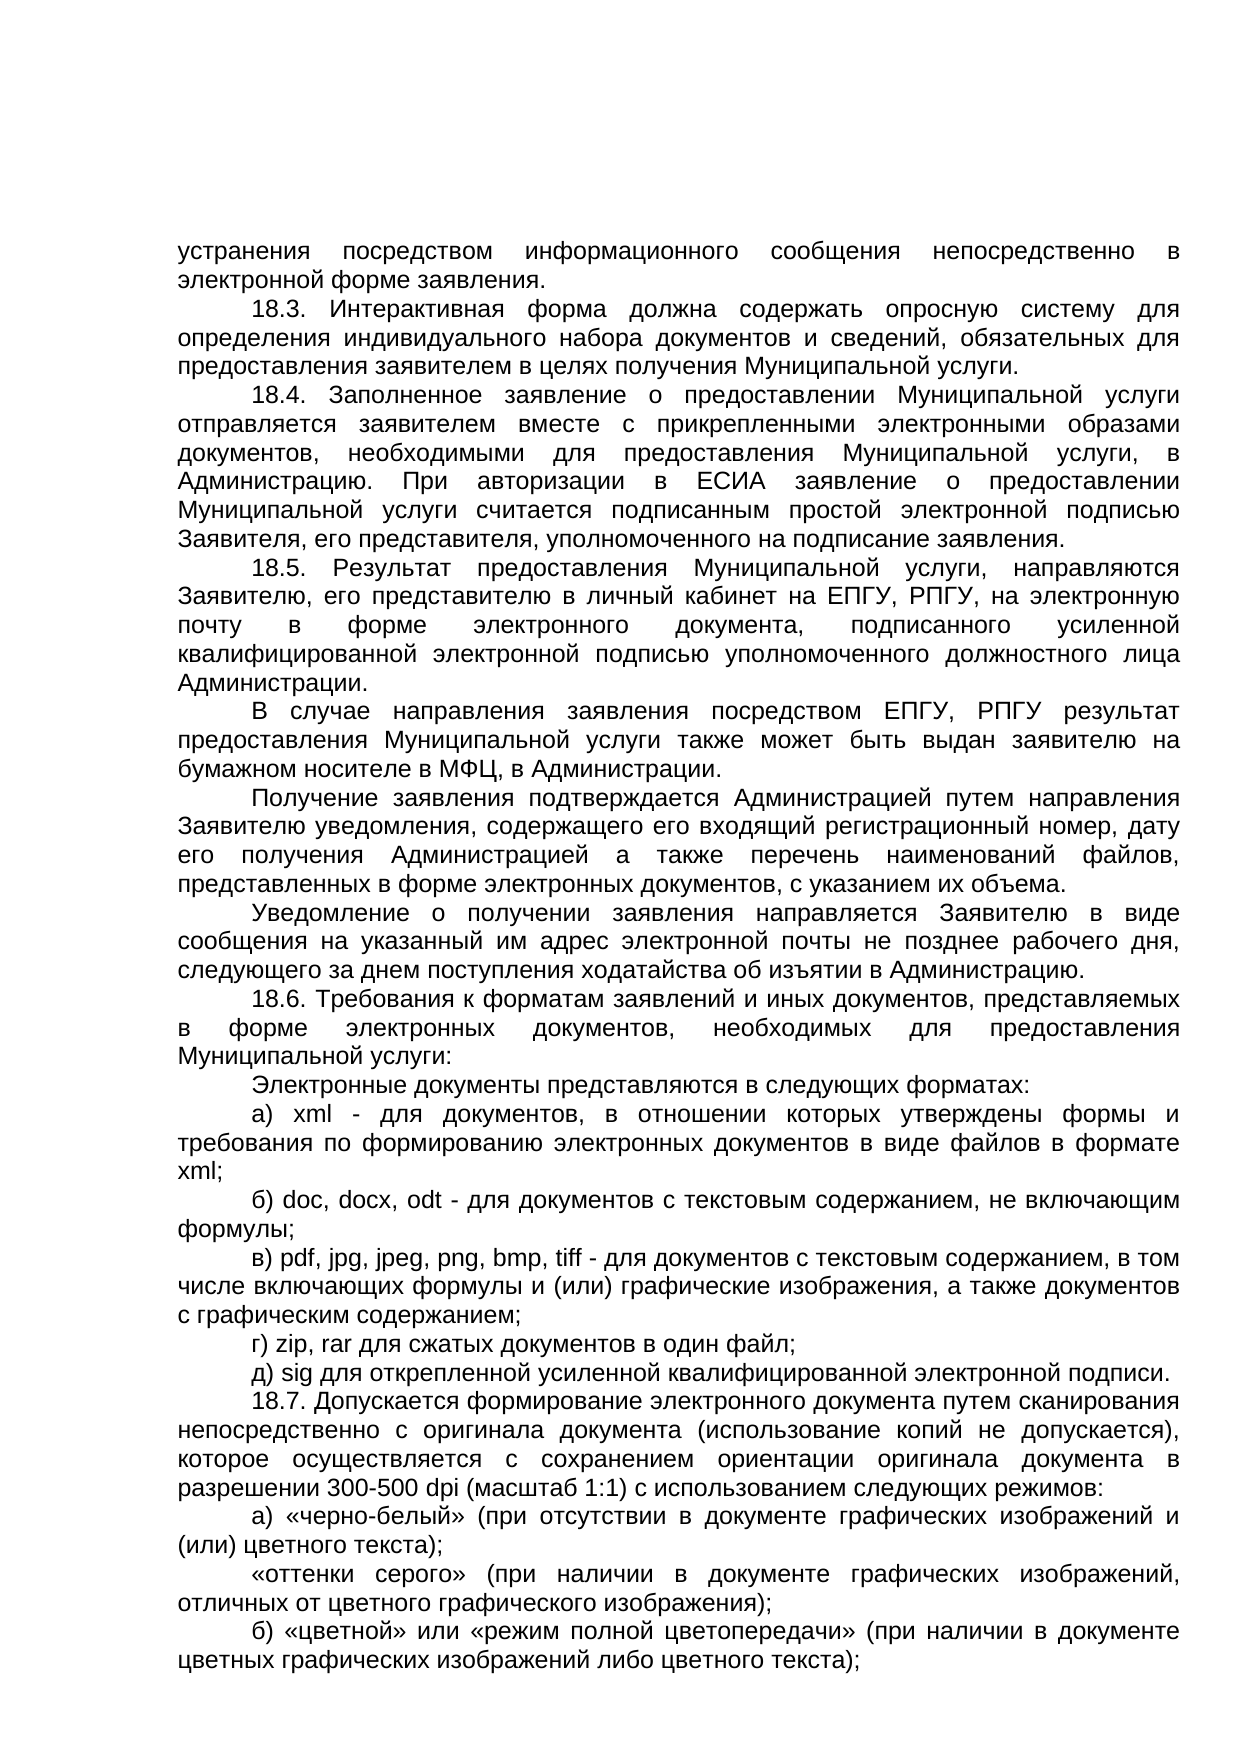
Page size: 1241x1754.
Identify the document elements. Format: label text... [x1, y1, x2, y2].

text 18.4. Заполненное заявление о предоставлении Муниципальной услуги отправляется заявителем вместе с прикрепленными электронными образами документов, необходимыми для предоставления Муниципальной услуги, в Администрацию. При авторизации в ЕСИА заявление о предоставлении Муниципальной услуги считается подписанным простой электронной подписью Заявителя, его представителя, уполномоченного на подписание заявления. [177, 380, 1181, 552]
text в) pdf, jpg, jpeg, png, bmp, tiff - для документов с текстовым содержанием, в том числе включающих формулы и (или) графические изображения, а также документов с графическим содержанием; [177, 1242, 1181, 1329]
text Электронные документы представляются в следующих форматах: [177, 1070, 1181, 1099]
text а) xml - для документов, в отношении которых утверждены формы и требования по формированию электронных документов в виде файлов в формате xml; [177, 1099, 1181, 1185]
text В случае направления заявления посредством ЕПГУ, РПГУ результат предоставления Муниципальной услуги также может быть выдан заявителю на бумажном носителе в МФЦ, в Администрации. [177, 696, 1181, 782]
text 18.5. Результат предоставления Муниципальной услуги, направляются Заявителю, его представителю в личный кабинет на ЕПГУ, РПГУ, на электронную почту в форме электронного документа, подписанного усиленной квалифицированной электронной подписью уполномоченного должностного лица Администрации. [177, 552, 1181, 696]
text 18.7. Допускается формирование электронного документа путем сканирования непосредственно с оригинала документа (использование копий не допускается), которое осуществляется с сохранением ориентации оригинала документа в разрешении 300-500 dpi (масштаб 1:1) с использованием следующих режимов: [177, 1386, 1181, 1501]
text а) «черно-белый» (при отсутствии в документе графических изображений и (или) цветного текста); [177, 1501, 1181, 1559]
text «оттенки серого» (при наличии в документе графических изображений, отличных от цветного графического изображения); [177, 1559, 1181, 1616]
text г) zip, rar для сжатых документов в один файл; [177, 1329, 1181, 1357]
text 18.3. Интерактивная форма должна содержать опросную систему для определения индивидуального набора документов и сведений, обязательных для предоставления заявителем в целях получения Муниципальной услуги. [177, 294, 1181, 380]
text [177, 236, 1181, 294]
text 18.6. Требования к форматам заявлений и иных документов, представляемых в форме электронных документов, необходимых для предоставления Муниципальной услуги: [177, 984, 1181, 1070]
text д) sig для открепленной усиленной квалифицированной электронной подписи. [177, 1357, 1181, 1386]
text Получение заявления подтверждается Администрацией путем направления Заявителю уведомления, содержащего его входящий регистрационный номер, дату его получения Администрацией а также перечень наименований файлов, представленных в форме электронных документов, с указанием их объема. [177, 782, 1181, 897]
text б) «цветной» или «режим полной цветопередачи» (при наличии в документе цветных графических изображений либо цветного текста); [177, 1616, 1181, 1674]
text б) doc, docx, odt - для документов с текстовым содержанием, не включающим формулы; [177, 1185, 1181, 1242]
text Уведомление о получении заявления направляется Заявителю в виде сообщения на указанный им адрес электронной почты не позднее рабочего дня, следующего за днем поступления ходатайства об изъятии в Администрацию. [177, 897, 1181, 984]
